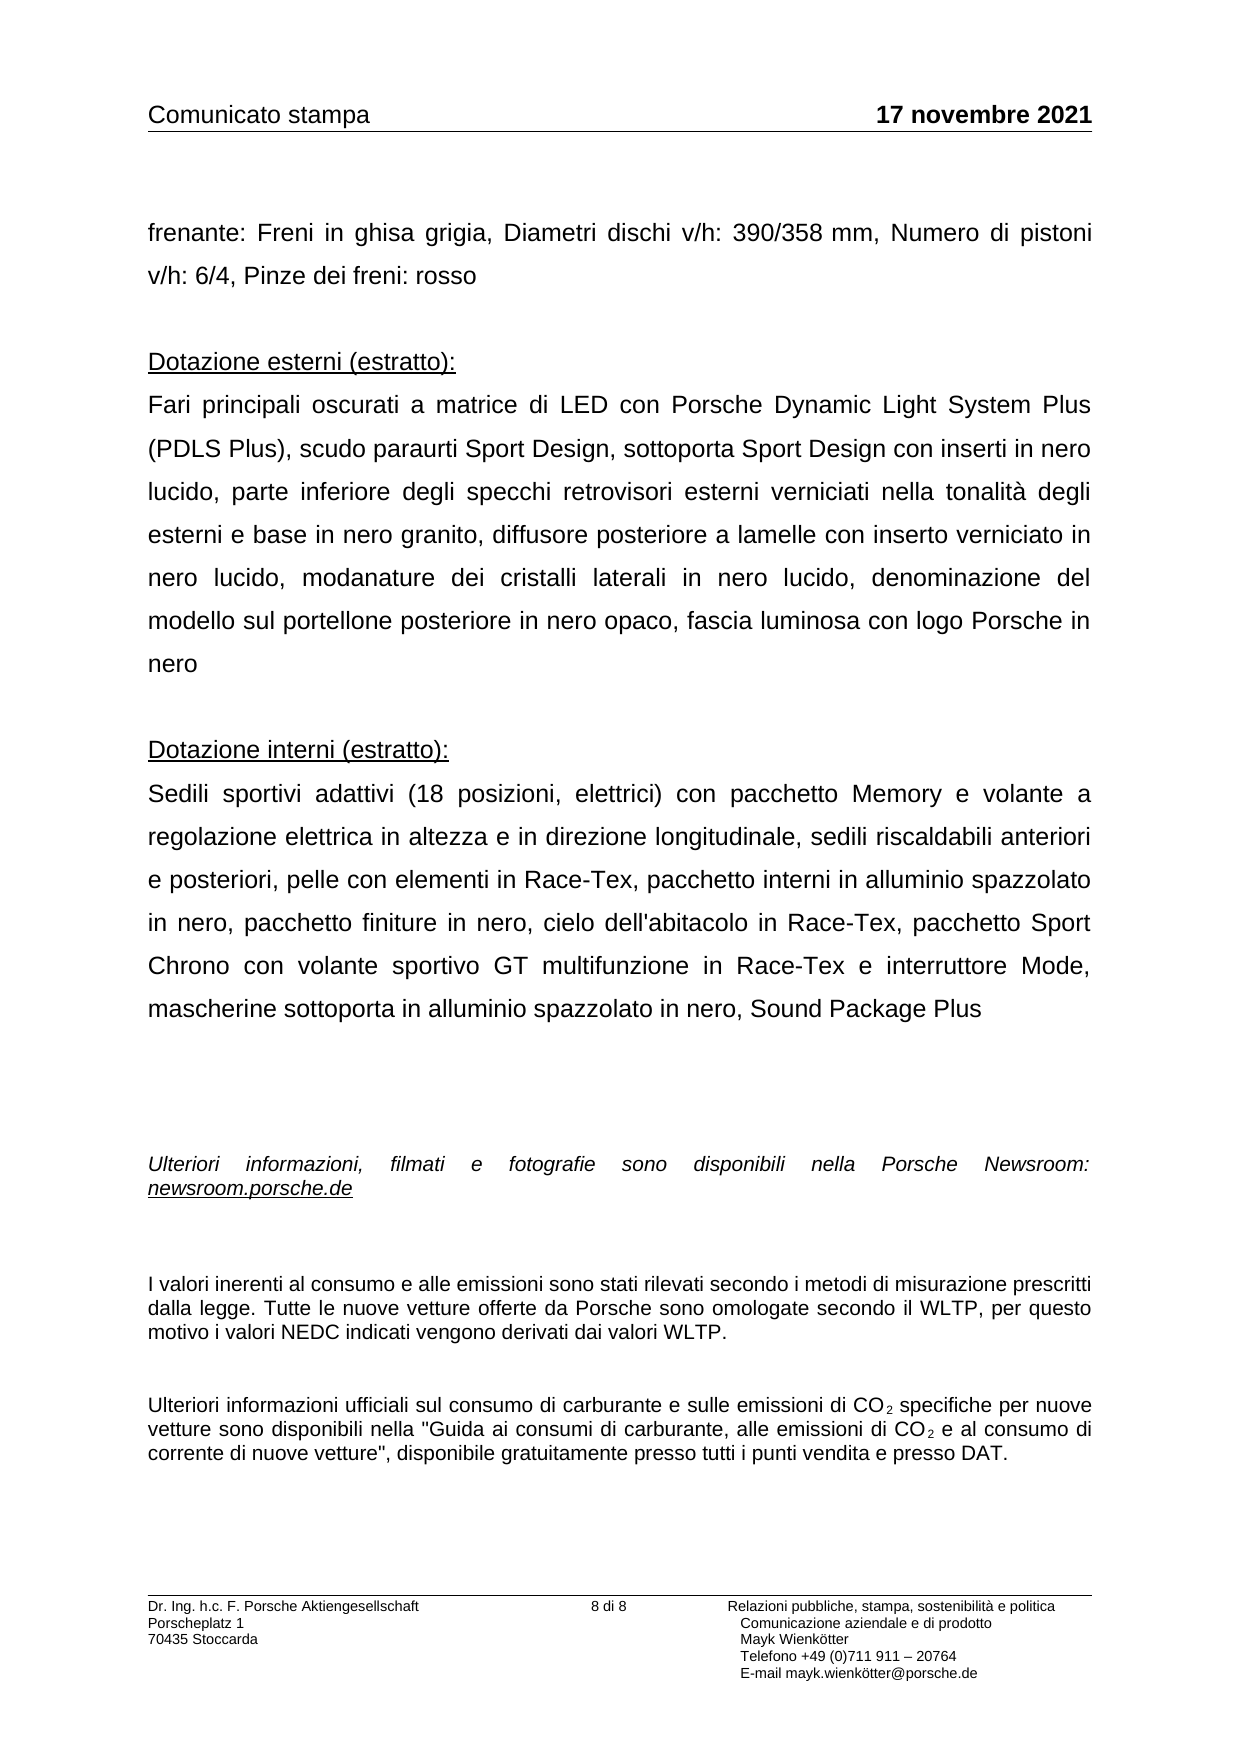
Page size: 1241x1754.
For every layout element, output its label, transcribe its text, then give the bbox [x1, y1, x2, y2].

text Dotazione interni (estratto): [148, 735, 1092, 764]
text Ulteriori informazioni, filmati e fotografie sono disponibili nella Porsche Newsroom: newsroom.porsche.de [148, 1152, 1092, 1200]
text I valori inerenti al consumo e alle emissioni sono stati rilevati secondo i metodi di misurazione prescritti dalla legge. Tutte le nuove vetture offerte da Porsche sono omologate secondo il WLTP, per questo motivo i valori NEDC indicati vengono derivati dai valori WLTP. [148, 1272, 1092, 1344]
text Sedili sportivi adattivi (18 posizioni, elettrici) con pacchetto Memory e volante a regolazione elettrica in altezza e in direzione longitudinale, sedili riscaldabili anteriori e posteriori, pelle con elementi in Race-Tex, pacchetto interni in alluminio spazzolato in nero, pacchetto finiture in nero, cielo dell'abitacolo in Race-Tex, pacchetto Sport Chrono con volante sportivo GT multifunzione in Race-Tex e interruttore Mode, mascherine sottoporta in alluminio spazzolato in nero, Sound Package Plus [148, 778, 1092, 1023]
text Dotazione esterni (estratto): [148, 347, 1092, 376]
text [148, 218, 1092, 290]
text Fari principali oscurati a matrice di LED con Porsche Dynamic Light System Plus (PDLS Plus), scudo paraurti Sport Design, sottoporta Sport Design con inserti in nero lucido, parte inferiore degli specchi retrovisori esterni verniciati nella tonalità degli esterni e base in nero granito, diffusore posteriore a lamelle con inserto verniciato in nero lucido, modanature dei cristalli laterali in nero lucido, denominazione del modello sul portellone posteriore in nero opaco, fascia luminosa con logo Porsche in nero [148, 390, 1092, 678]
text Ulteriori informazioni ufficiali sul consumo di carburante e sulle emissioni di CO2 specifiche per nuove vetture sono disponibili nella "Guida ai consumi di carburante, alle emissioni di CO2 e al consumo di corrente di nuove vetture", disponibile gratuitamente presso tutti i punti vendita e presso DAT. [148, 1393, 1092, 1465]
